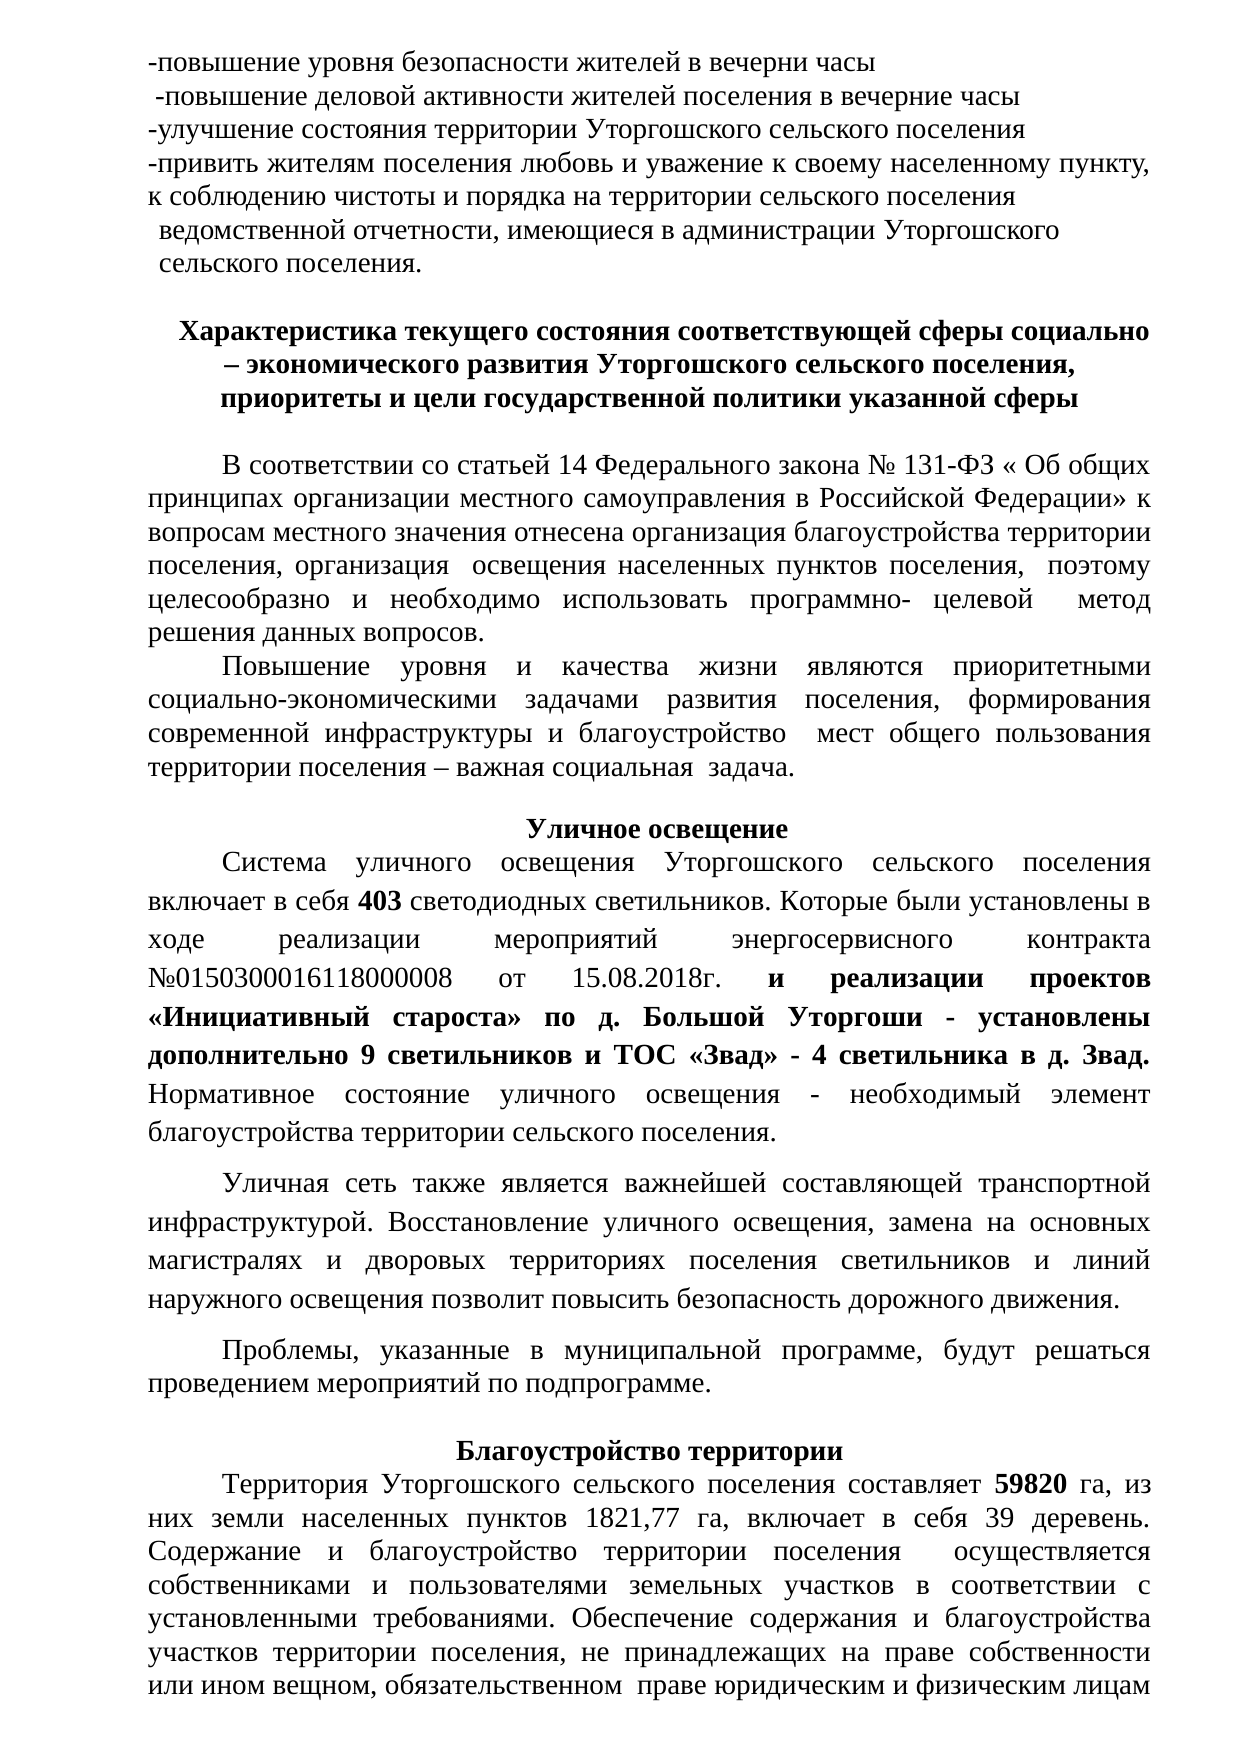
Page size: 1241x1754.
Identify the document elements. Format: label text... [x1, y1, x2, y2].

text Повышение уровня и качества жизни являются приоритетными социально-экономическими задачами развития поселения, формирования современной инфраструктуры и благоустройство мест общего пользования территории поселения – важная социальная задача. [148, 648, 1152, 782]
text -привить жителям поселения любовь и уважение к своему населенному пункту, к соблюдению чистоты и порядка на территории сельского поселения [148, 145, 1152, 212]
text Уличная сеть также является важнейшей составляющей транспортной инфраструктурой. Восстановление уличного освещения, замена на основных магистралях и дворовых территориях поселения светильников и линий наружного освещения позволит повысить безопасность дорожного движения. [148, 1165, 1152, 1314]
text Характеристика текущего состояния соответствующей сферы социально – экономического развития Уторгошского сельского поселения, приоритеты и цели государственной политики указанной сферы [148, 313, 1152, 413]
text -улучшение состояния территории Уторгошского сельского поселения [148, 111, 1152, 145]
text Уличное освещение [148, 811, 1152, 844]
text -повышение деловой активности жителей поселения в вечерние часы [148, 78, 1152, 111]
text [148, 1466, 1152, 1701]
text ведомственной отчетности, имеющиеся в администрации Уторгошского сельского поселения. [158, 212, 1152, 279]
text Система уличного освещения Уторгошского сельского поселения включает в себя 403 светодиодных светильников. Которые были установлены в ходе реализации мероприятий энергосервисного контракта №0150300016118000008 от 15.08.2018г. и реализации проектов «Инициативный староста» по д. Большой Уторгоши - установлены дополнительно 9 светильников и ТОС «Звад» - 4 светильника в д. Звад. Нормативное состояние уличного освещения - необходимый элемент благоустройства территории сельского поселения. [148, 844, 1152, 1148]
text Благоустройство территории [148, 1433, 1152, 1466]
text В соответствии со статьей 14 Федерального закона № 131-ФЗ « Об общих принципах организации местного самоуправления в Российской Федерации» к вопросам местного значения отнесена организация благоустройства территории поселения, организация освещения населенных пунктов поселения, поэтому целесообразно и необходимо использовать программно- целевой метод решения данных вопросов. [148, 447, 1152, 648]
text Проблемы, указанные в муниципальной программе, будут решаться проведением мероприятий по подпрограмме. [148, 1332, 1152, 1399]
text -повышение уровня безопасности жителей в вечерни часы [148, 44, 1152, 78]
